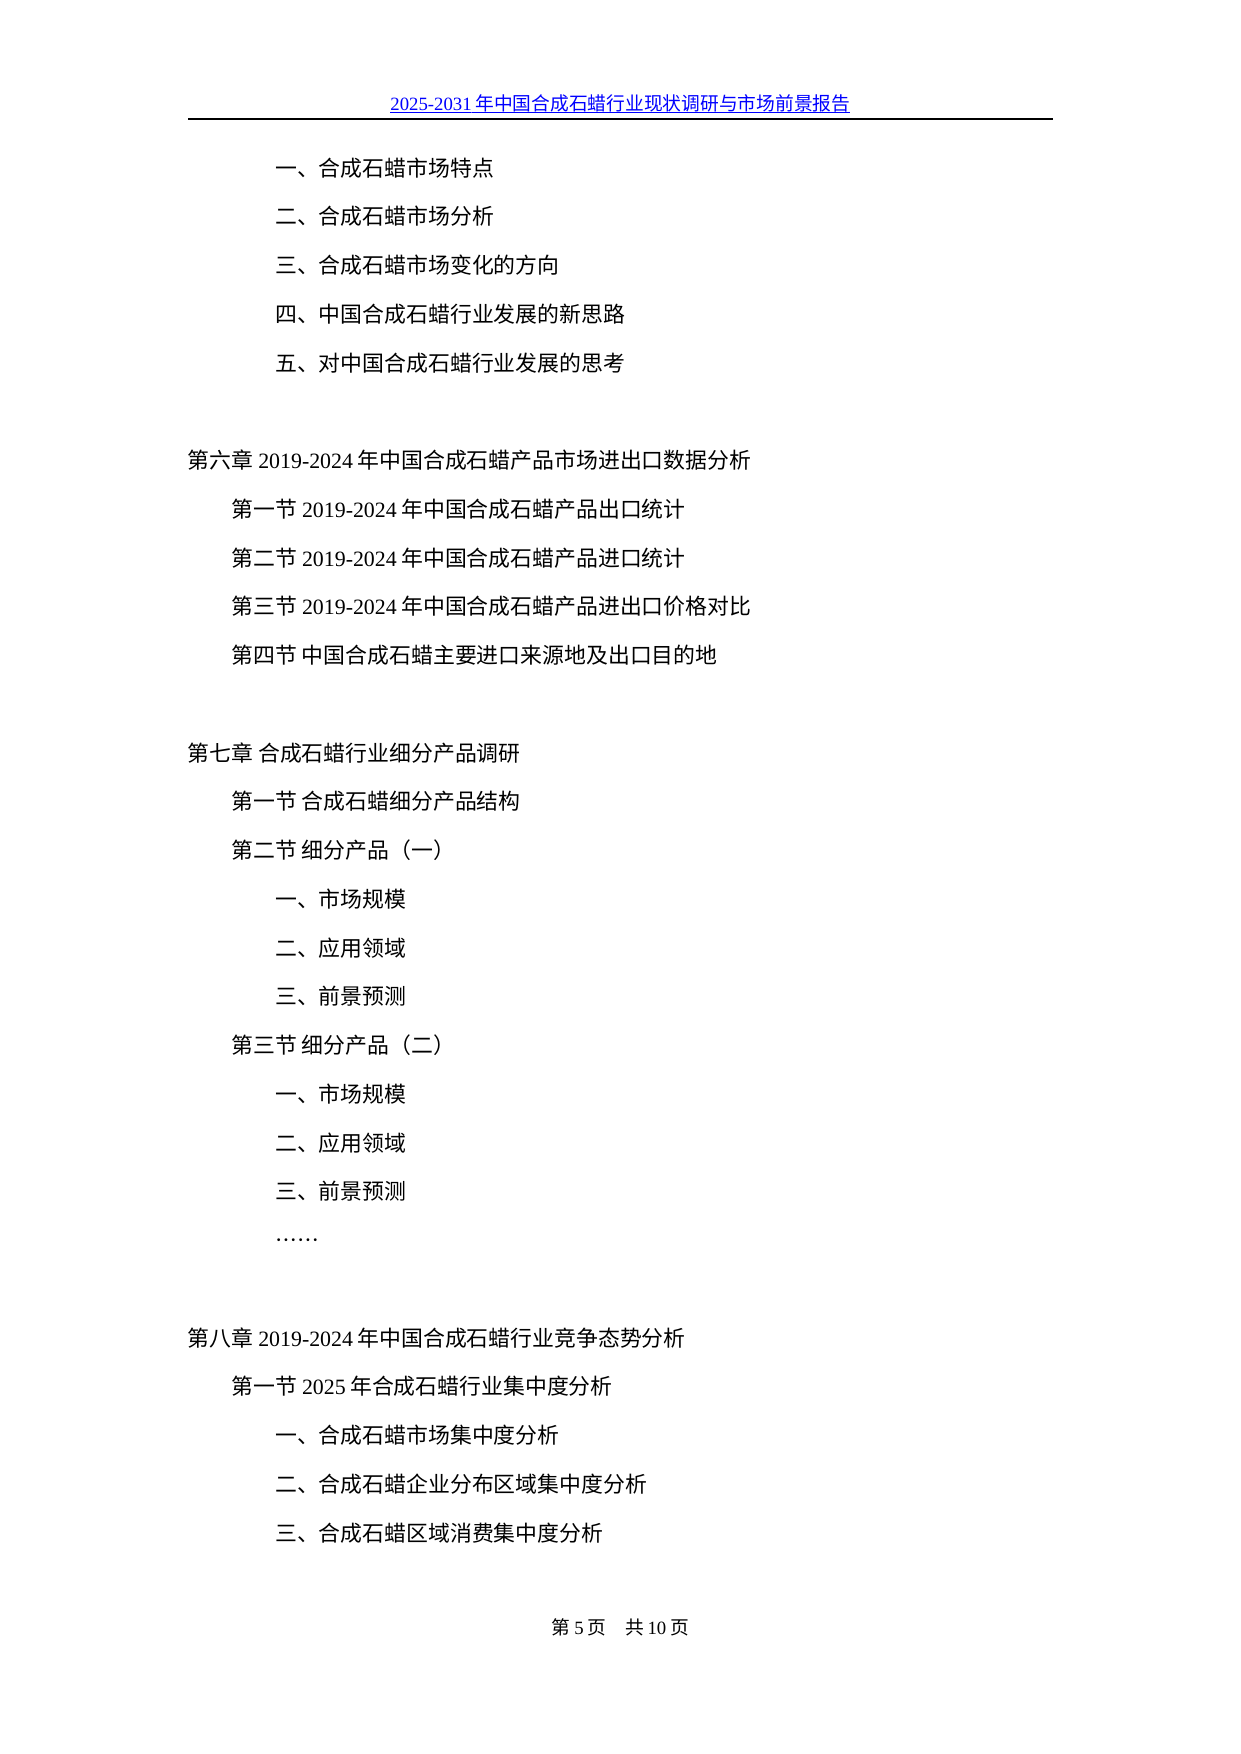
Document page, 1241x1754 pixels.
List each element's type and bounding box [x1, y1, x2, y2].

text [187, 150, 1053, 1548]
